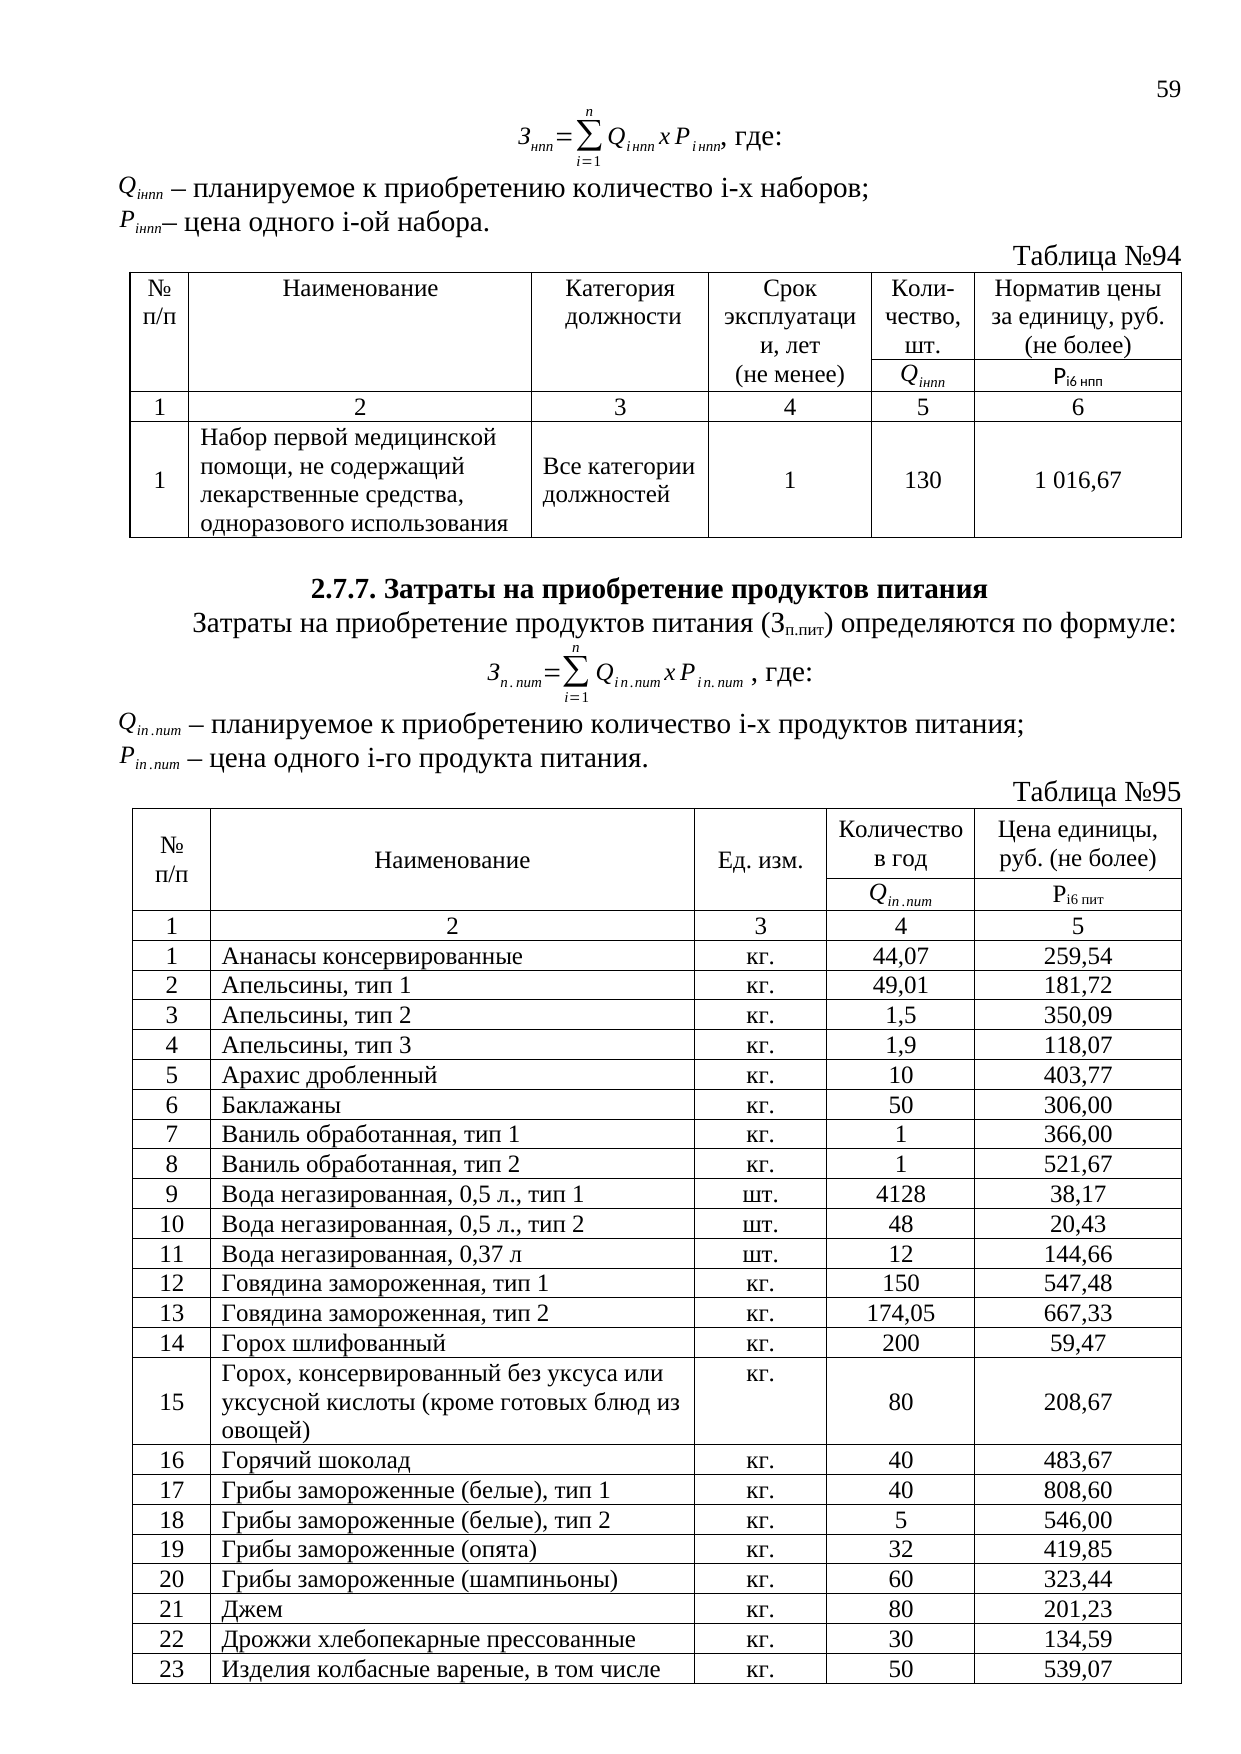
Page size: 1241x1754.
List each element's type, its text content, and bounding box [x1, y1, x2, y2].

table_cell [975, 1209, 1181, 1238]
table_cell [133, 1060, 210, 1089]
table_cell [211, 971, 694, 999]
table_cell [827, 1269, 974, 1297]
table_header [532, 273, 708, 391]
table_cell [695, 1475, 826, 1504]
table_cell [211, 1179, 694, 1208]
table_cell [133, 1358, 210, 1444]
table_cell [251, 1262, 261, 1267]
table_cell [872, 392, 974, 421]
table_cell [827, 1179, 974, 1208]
text Затраты на приобретение продуктов питания (Зп.пит) определяются по формуле: [118, 605, 1181, 639]
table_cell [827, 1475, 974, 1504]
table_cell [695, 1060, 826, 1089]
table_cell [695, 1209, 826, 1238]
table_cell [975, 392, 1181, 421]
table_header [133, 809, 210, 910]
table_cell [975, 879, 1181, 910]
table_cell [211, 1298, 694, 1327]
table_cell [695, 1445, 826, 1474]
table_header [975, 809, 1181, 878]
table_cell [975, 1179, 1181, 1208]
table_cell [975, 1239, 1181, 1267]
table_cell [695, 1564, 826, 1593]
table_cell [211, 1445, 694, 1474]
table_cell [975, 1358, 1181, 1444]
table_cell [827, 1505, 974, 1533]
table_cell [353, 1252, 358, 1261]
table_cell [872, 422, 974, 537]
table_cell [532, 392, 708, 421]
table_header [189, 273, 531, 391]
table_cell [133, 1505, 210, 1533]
text , где: [118, 103, 1181, 170]
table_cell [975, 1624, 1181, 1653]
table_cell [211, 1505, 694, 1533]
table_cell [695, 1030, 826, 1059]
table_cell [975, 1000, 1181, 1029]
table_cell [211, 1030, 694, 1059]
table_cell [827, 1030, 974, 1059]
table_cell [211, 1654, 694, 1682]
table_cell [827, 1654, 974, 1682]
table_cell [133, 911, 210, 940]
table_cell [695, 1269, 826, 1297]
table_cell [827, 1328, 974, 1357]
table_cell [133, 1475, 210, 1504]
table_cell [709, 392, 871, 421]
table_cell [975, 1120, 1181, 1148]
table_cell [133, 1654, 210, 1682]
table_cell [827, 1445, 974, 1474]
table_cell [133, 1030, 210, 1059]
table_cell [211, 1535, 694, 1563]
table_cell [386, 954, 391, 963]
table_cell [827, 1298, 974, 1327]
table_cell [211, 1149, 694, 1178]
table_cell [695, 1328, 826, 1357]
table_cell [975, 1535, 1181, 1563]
text – цена одного i-го продукта питания. [118, 740, 1181, 774]
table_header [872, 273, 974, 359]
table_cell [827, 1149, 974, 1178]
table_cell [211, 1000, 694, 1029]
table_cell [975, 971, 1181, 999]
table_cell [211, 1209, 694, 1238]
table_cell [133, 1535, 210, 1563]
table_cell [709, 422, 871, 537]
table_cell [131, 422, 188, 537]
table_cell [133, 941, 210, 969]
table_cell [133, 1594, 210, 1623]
text – цена одного i-ой набора. [118, 204, 1181, 238]
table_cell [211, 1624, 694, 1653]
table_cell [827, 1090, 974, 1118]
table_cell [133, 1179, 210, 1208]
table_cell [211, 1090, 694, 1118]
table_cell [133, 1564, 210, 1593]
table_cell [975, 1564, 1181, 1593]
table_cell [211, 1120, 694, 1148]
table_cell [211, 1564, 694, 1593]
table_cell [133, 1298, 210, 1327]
text – планируемое к приобретению количество i-х наборов; [118, 170, 1181, 204]
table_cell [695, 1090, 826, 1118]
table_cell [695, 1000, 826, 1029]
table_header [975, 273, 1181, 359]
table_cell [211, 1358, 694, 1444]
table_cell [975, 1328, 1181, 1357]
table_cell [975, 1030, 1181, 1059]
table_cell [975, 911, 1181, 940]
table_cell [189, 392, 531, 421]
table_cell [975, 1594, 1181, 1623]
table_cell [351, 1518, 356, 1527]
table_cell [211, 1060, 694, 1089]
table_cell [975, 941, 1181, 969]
text Таблица №95 [118, 774, 1181, 808]
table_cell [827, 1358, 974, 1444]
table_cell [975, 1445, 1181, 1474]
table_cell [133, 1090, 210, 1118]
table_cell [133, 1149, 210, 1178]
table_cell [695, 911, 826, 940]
text 2.7.7. Затраты на приобретение продуктов питания [118, 572, 1181, 605]
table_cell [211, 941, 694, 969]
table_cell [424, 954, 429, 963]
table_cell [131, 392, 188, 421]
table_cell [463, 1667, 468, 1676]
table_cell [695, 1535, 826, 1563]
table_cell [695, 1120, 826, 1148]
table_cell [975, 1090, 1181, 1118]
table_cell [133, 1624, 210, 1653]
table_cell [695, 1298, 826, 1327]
text – планируемое к приобретению количество i-х продуктов питания; [118, 706, 1181, 740]
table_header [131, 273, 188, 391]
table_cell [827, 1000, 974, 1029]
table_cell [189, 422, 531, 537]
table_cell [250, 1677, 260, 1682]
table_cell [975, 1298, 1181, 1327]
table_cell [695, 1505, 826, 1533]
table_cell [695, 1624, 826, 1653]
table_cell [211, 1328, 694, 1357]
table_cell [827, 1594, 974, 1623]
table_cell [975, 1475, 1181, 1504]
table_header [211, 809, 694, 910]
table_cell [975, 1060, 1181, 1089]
text , где: [118, 639, 1181, 706]
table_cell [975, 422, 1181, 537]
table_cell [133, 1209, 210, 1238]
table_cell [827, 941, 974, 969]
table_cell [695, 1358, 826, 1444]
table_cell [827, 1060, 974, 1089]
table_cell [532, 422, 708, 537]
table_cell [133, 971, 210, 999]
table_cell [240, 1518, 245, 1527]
text Таблица №94 [118, 238, 1181, 272]
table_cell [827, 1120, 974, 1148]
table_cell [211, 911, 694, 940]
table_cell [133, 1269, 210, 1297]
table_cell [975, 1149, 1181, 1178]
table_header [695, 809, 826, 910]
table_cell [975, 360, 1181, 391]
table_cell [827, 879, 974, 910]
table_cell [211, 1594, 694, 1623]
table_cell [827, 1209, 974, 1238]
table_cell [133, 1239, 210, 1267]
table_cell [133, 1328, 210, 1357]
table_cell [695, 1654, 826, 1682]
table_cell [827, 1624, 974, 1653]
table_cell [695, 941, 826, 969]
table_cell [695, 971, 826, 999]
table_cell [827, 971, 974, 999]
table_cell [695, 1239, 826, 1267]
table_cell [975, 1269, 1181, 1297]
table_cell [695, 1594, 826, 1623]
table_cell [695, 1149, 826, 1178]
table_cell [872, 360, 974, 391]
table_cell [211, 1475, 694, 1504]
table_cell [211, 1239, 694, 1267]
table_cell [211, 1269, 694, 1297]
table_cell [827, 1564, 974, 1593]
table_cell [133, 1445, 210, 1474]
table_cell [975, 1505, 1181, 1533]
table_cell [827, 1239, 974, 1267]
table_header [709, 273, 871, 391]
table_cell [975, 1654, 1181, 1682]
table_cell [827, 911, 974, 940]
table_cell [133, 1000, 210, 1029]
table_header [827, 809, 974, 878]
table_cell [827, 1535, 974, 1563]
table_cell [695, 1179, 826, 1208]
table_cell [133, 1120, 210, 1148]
